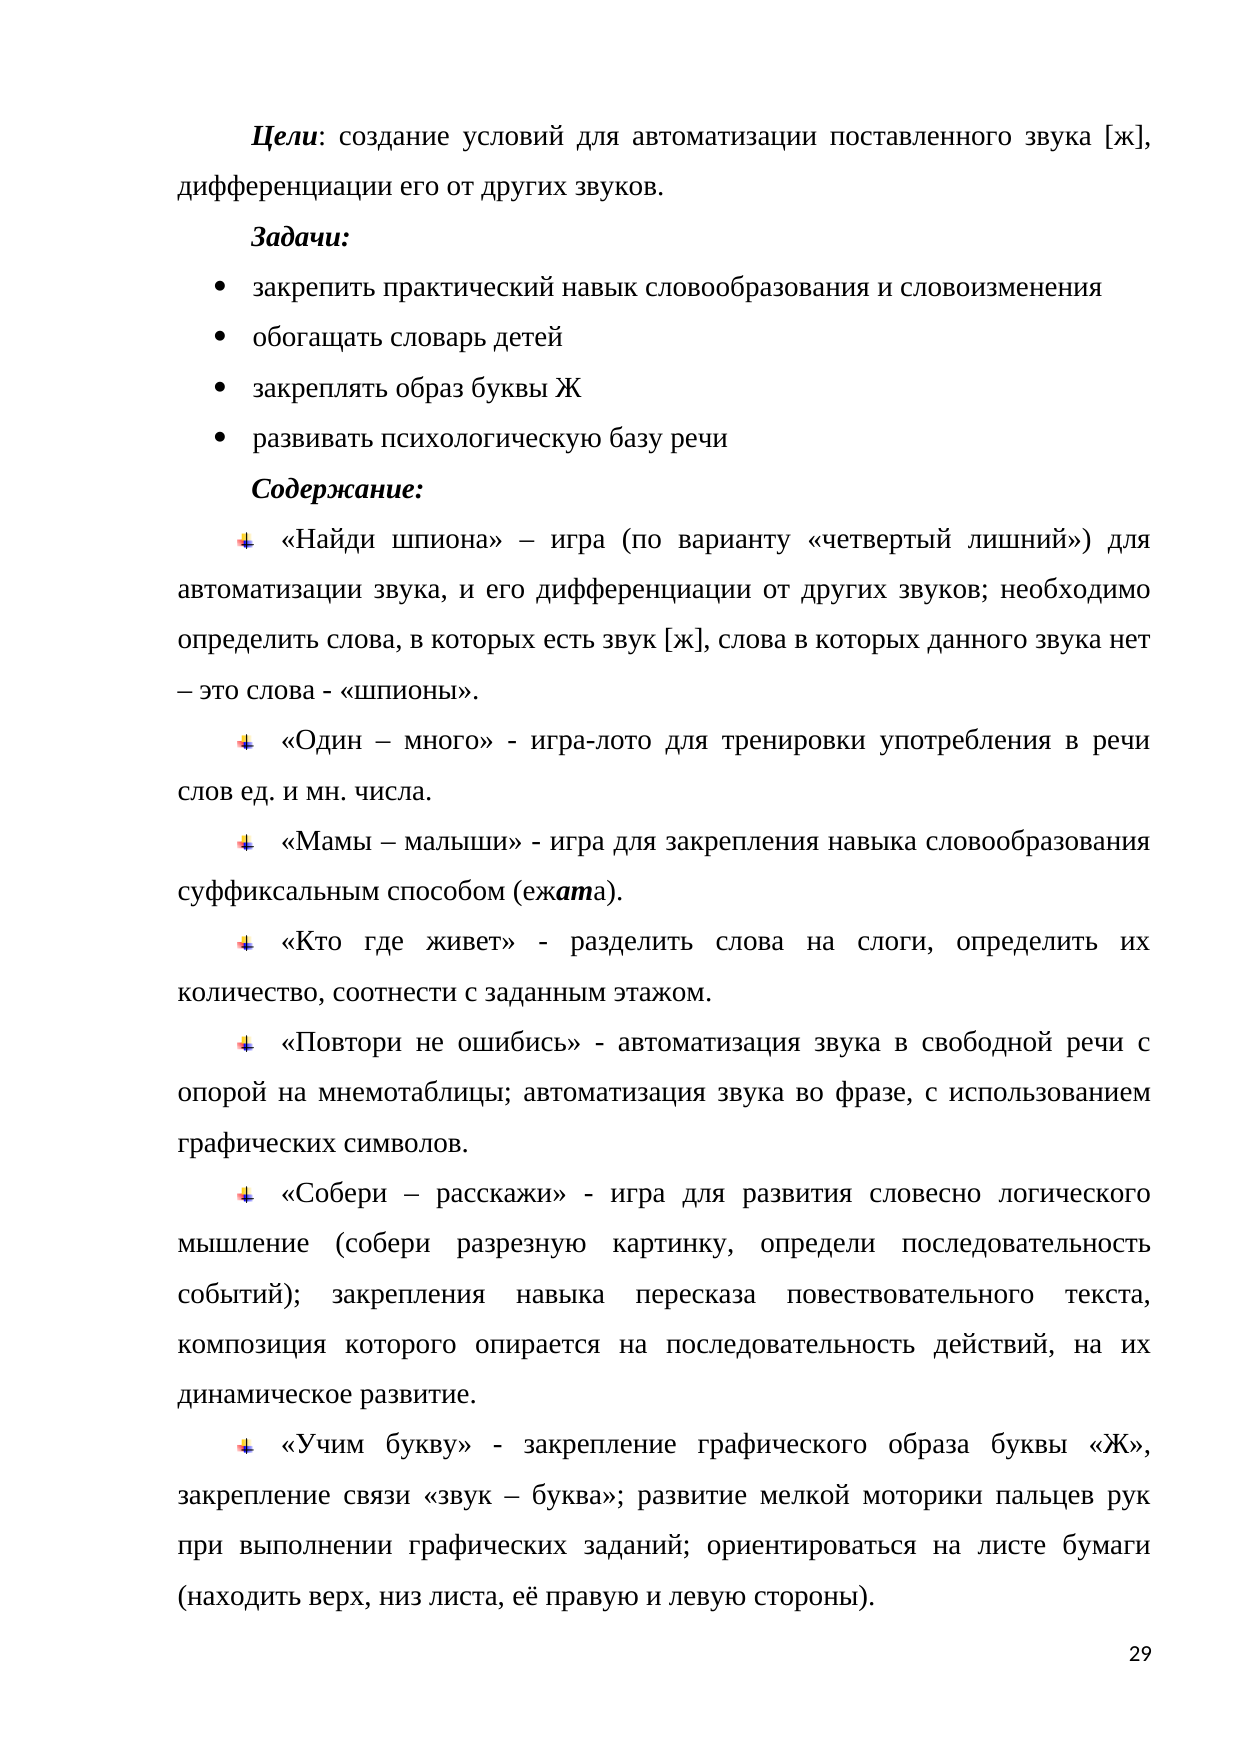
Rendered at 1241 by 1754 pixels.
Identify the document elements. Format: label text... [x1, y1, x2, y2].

picture [237, 934, 254, 951]
list развивать психологическую базу речи [215, 420, 1152, 454]
list «Один – много» - игра-лото для тренировки употребления в речи слов ед. и мн. числа. [177, 722, 1152, 806]
text Цели: создание условий для автоматизации поставленного звука [ж], дифференциации его от других звуков. [177, 118, 1152, 202]
picture [237, 833, 254, 851]
list «Повтори не ошибись» - автоматизация звука в свободной речи с опорой на мнемотаблицы; автоматизация звука во фразе, с использованием графических символов. [177, 1024, 1152, 1158]
text Задачи: [177, 219, 1152, 252]
list «Кто где живет» - разделить слова на слоги, определить их количество, соотнести с заданным этажом. [177, 923, 1152, 1007]
list «Мамы – малыши» - игра для закрепления навыка словообразования суффиксальным способом (ежата). [177, 823, 1152, 907]
picture [237, 1185, 254, 1203]
list закреплять образ буквы Ж [215, 370, 1152, 403]
list «Собери – расскажи» - игра для развития словесно логического мышление (собери разрезную картинку, определи последовательность событий); закрепления навыка пересказа повествовательного текста, композиция которого опирается на последовательность действий, на их динамическое развитие. [177, 1175, 1152, 1410]
picture [237, 531, 254, 549]
picture [237, 1437, 254, 1454]
list закрепить практический навык словообразования и словоизменения [215, 269, 1152, 303]
list «Учим букву» - закрепление графического образа буквы «Ж», закрепление связи «звук – буква»; развитие мелкой моторики пальцев рук при выполнении графических заданий; ориентироваться на листе бумаги (находить верх, низ листа, её правую и левую стороны). [177, 1427, 1152, 1611]
picture [237, 1034, 254, 1052]
list обогащать словарь детей [215, 319, 1152, 353]
picture [237, 733, 254, 750]
text Содержание: [177, 471, 1152, 504]
list «Найди шпиона» – игра (по варианту «четвертый лишний») для автоматизации звука, и его дифференциации от других звуков; необходимо определить слова, в которых есть звук [ж], слова в которых данного звука нет – это слова - «шпионы». [177, 521, 1152, 706]
